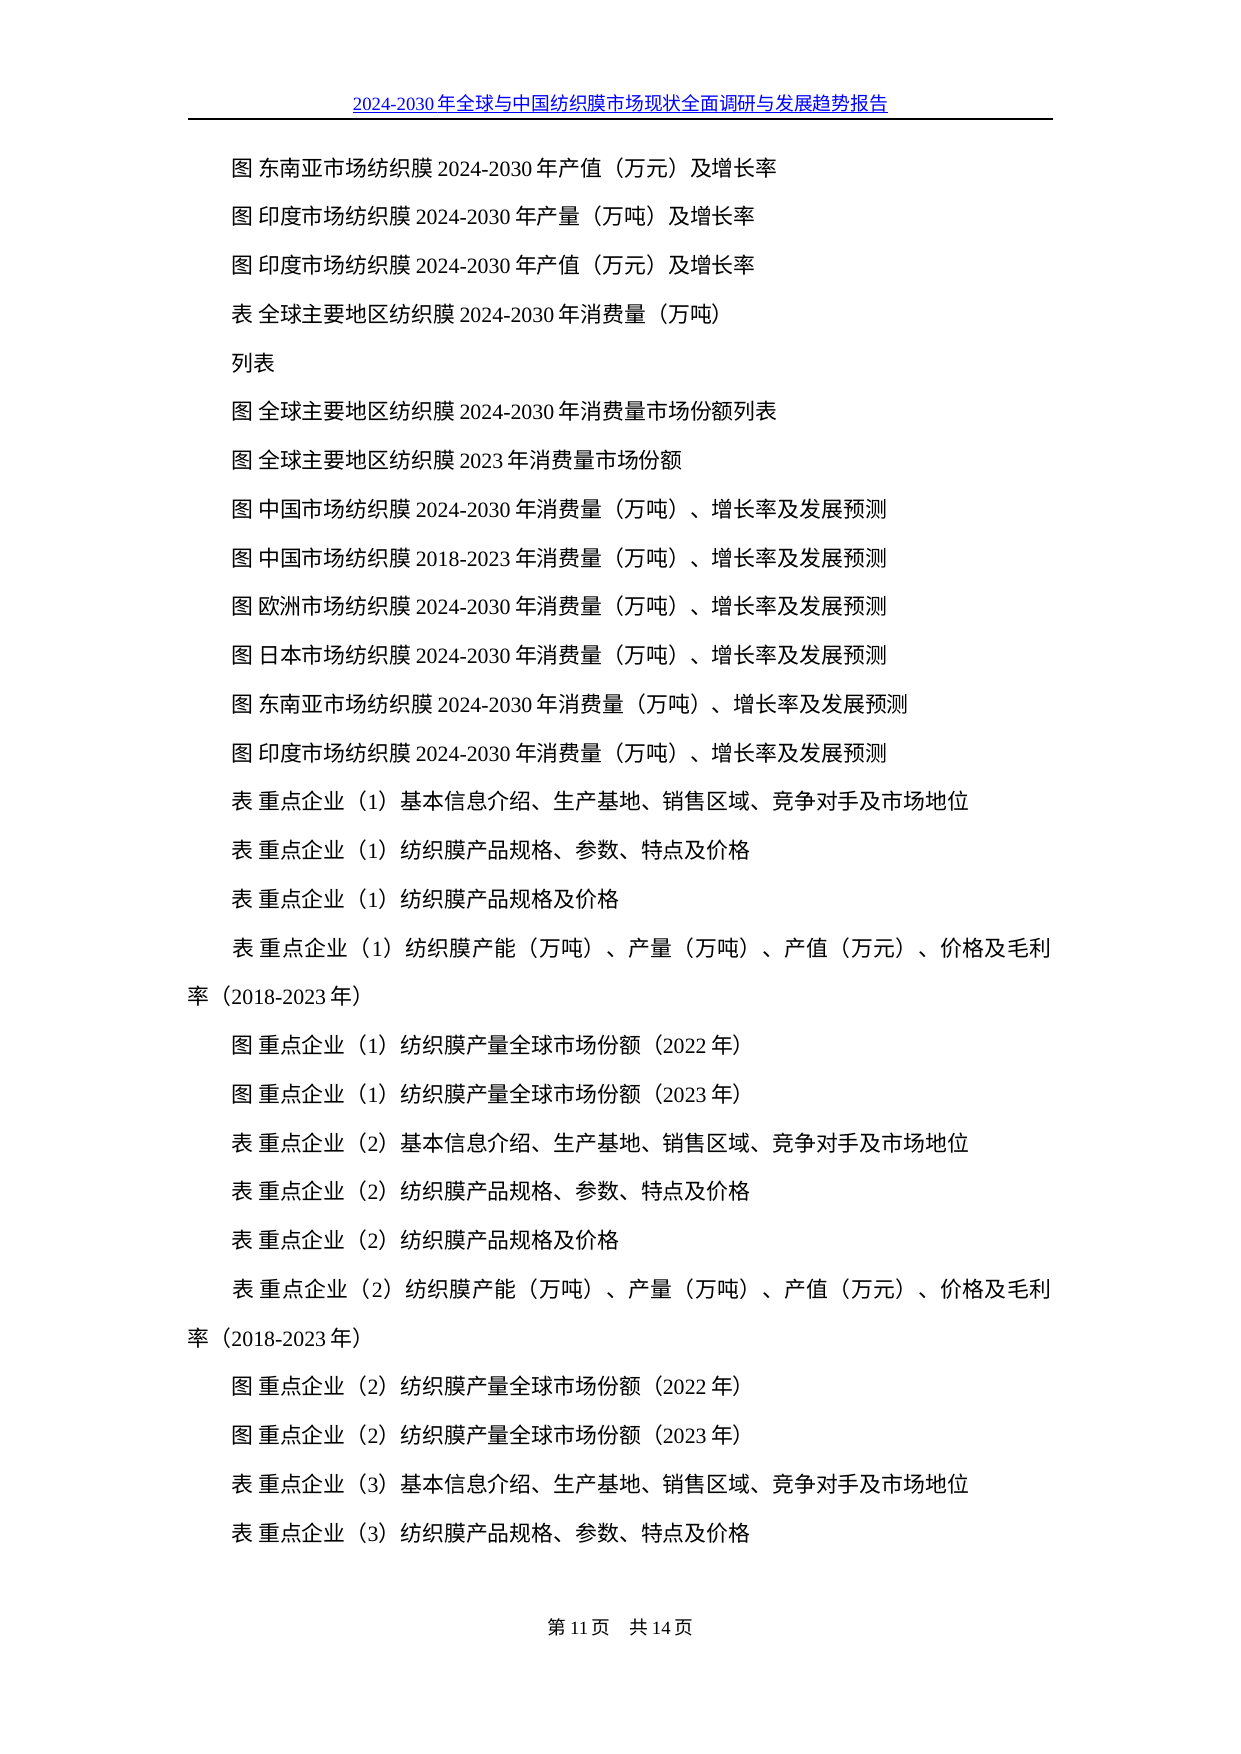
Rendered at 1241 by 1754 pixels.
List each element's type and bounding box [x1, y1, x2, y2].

text [187, 150, 1053, 1548]
